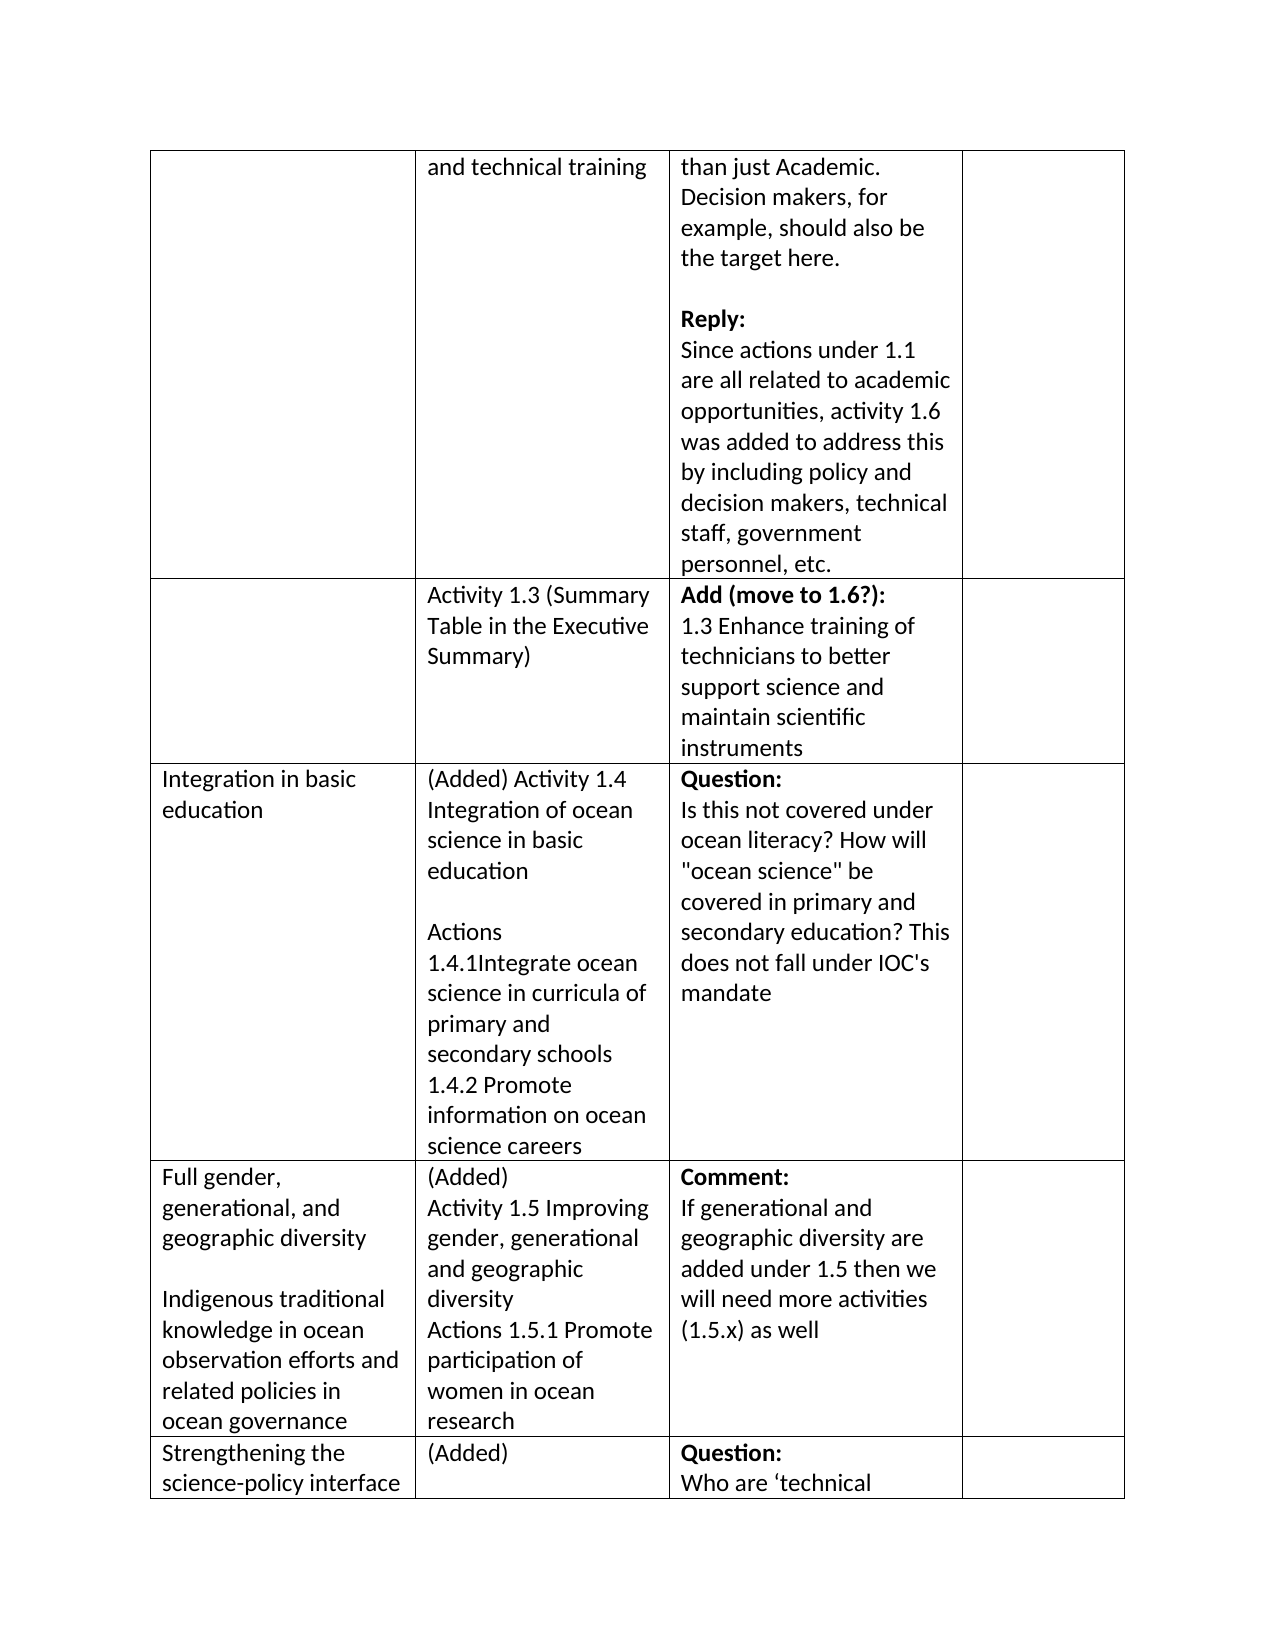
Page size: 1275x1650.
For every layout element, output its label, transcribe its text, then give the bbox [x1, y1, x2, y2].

table_cell [963, 151, 1124, 578]
table_cell Add (move to 1.6?): 1.3 Enhance training of technicians to better support science and maintain scientific instruments [670, 579, 962, 762]
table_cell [416, 151, 669, 578]
table_cell [963, 1437, 1124, 1498]
table_cell [963, 579, 1124, 762]
table_cell Question: Is this not covered under ocean literacy? How will "ocean science" be covered in primary and secondary education? This does not fall under IOC's mandate [670, 764, 962, 1160]
table_cell [963, 764, 1124, 1160]
table_cell [151, 579, 415, 762]
table_cell [151, 151, 415, 578]
table_cell (Added) Activity 1.4 Integration of ocean science in basic education Actions 1.4.1Integrate ocean science in curricula of primary and secondary schools 1.4.2 Promote information on ocean science careers [416, 764, 669, 1160]
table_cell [151, 1437, 415, 1498]
table_cell Activity 1.3 (Summary Table in the Executive Summary) [416, 579, 669, 762]
table_cell Comment: If generational and geographic diversity are added under 1.5 then we will need more activities (1.5.x) as well [670, 1161, 962, 1436]
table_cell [416, 1437, 669, 1498]
table_cell (Added) Activity 1.5 Improving gender, generational and geographic diversity Actions 1.5.1 Promote participation of women in ocean research [416, 1161, 669, 1436]
table_cell [963, 1161, 1124, 1436]
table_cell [670, 1437, 962, 1498]
table_cell Full gender, generational, and geographic diversity Indigenous traditional knowledge in ocean observation efforts and related policies in ocean governance [151, 1161, 415, 1436]
table_cell Integration in basic education [151, 764, 415, 1160]
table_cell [670, 151, 962, 578]
